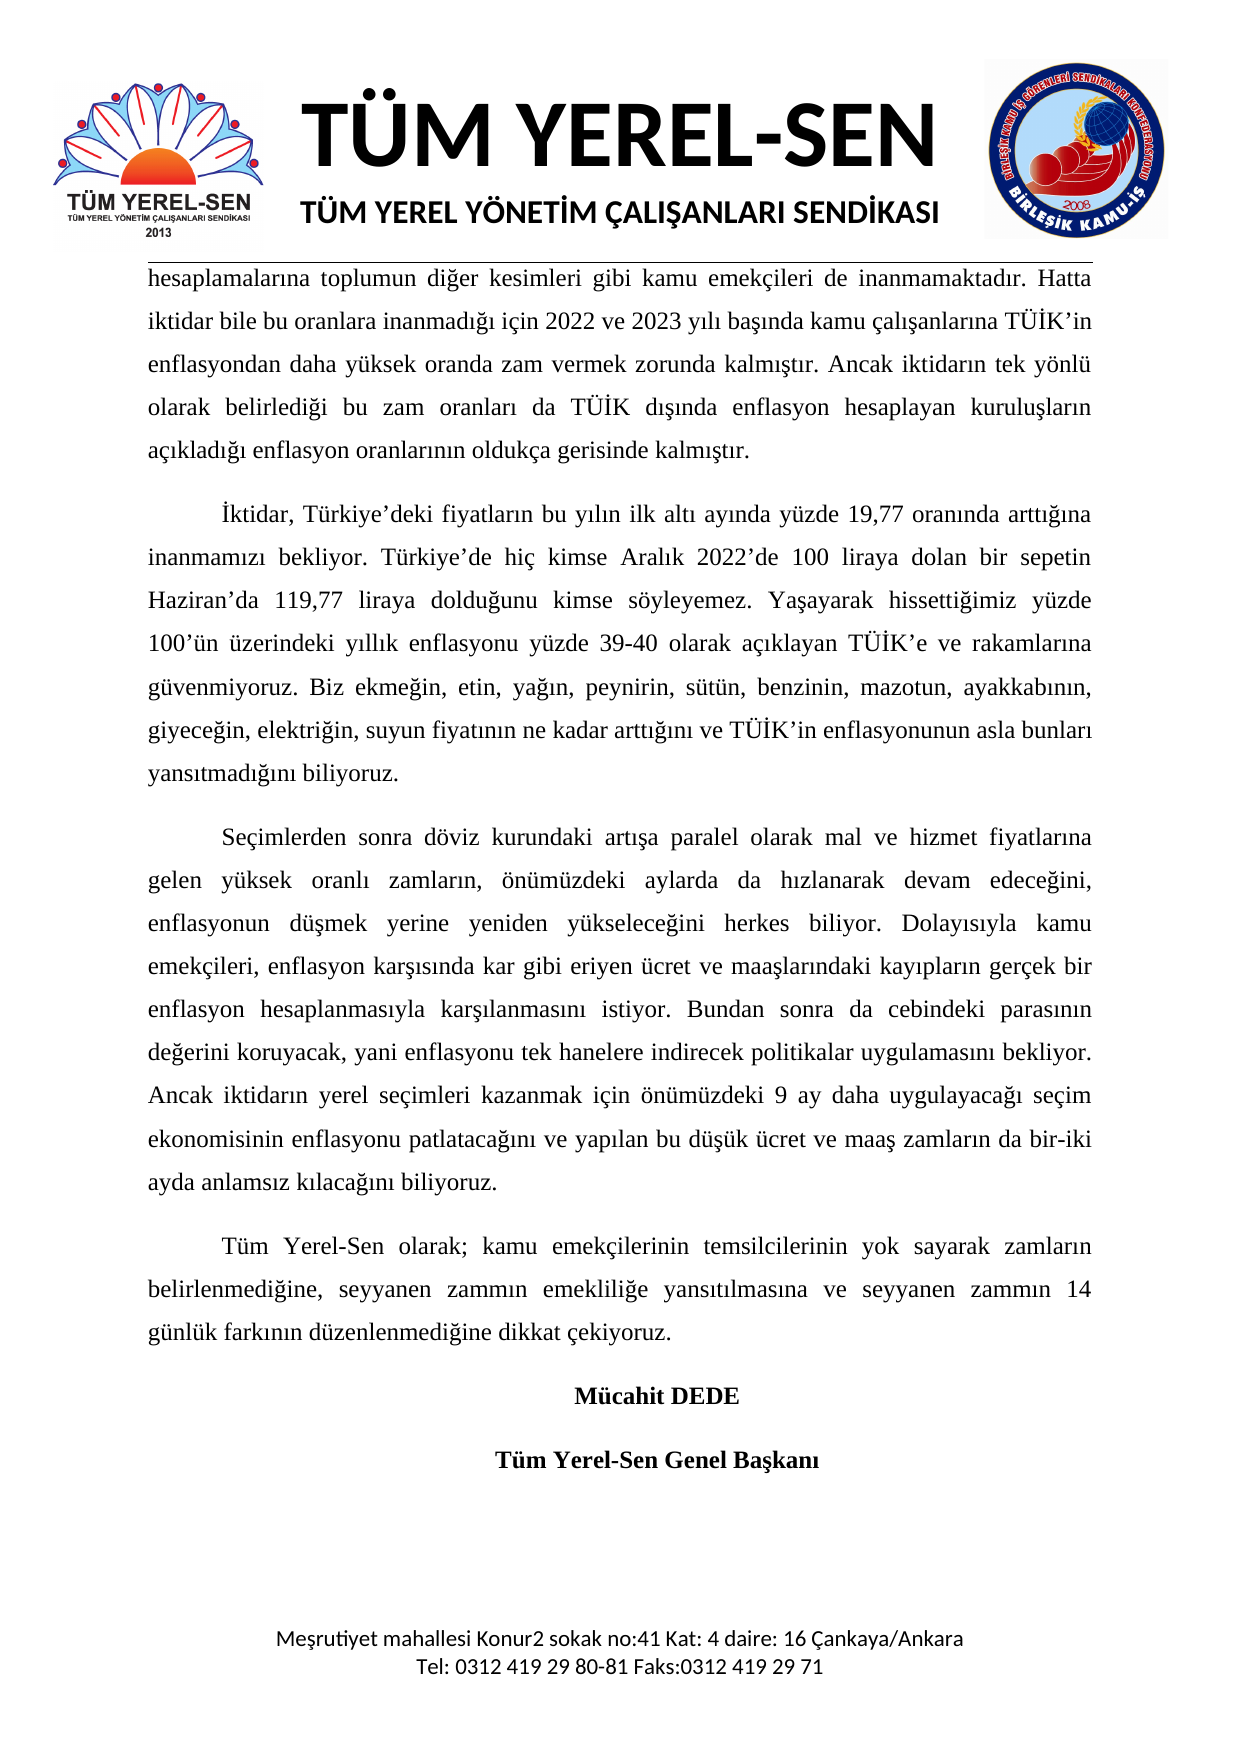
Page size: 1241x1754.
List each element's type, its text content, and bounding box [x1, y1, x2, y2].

picture [53, 81, 265, 251]
text Mücahit DEDE [148, 1381, 1093, 1410]
text Seçimlerden sonra döviz kurundaki artışa paralel olarak mal ve hizmet fiyatlarına gelen yüksek oranlı zamların, önümüzdeki aylarda da hızlanarak devam edeceğini, enflasyonun düşmek yerine yeniden yükseleceğini herkes biliyor. Dolayısıyla kamu emekçileri, enflasyon karşısında kar gibi eriyen ücret ve maaşlarındaki kayıpların gerçek bir enflasyon hesaplanmasıyla karşılanmasını istiyor. Bundan sonra da cebindeki parasının değerini koruyacak, yani enflasyonu tek hanelere indirecek politikalar uygulamasını bekliyor. Ancak iktidarın yerel seçimleri kazanmak için önümüzdeki 9 ay daha uygulayacağı seçim ekonomisinin enflasyonu patlatacağını ve yapılan bu düşük ücret ve maaş zamların da bir-iki ayda anlamsız kılacağını biliyoruz. [148, 822, 1093, 1196]
picture [984, 59, 1169, 238]
text Tüm Yerel-Sen Genel Başkanı [148, 1445, 1093, 1474]
text Tüm Yerel-Sen olarak; kamu emekçilerinin temsilcilerinin yok sayarak zamların belirlenmediğine, seyyanen zammın emekliliğe yansıtılmasına ve seyyanen zammın 14 günlük farkının düzenlenmediğine dikkat çekiyoruz. [148, 1231, 1093, 1346]
text İktidar, Türkiye’deki fiyatların bu yılın ilk altı ayında yüzde 19,77 oranında arttığına inanmamızı bekliyor. Türkiye’de hiç kimse Aralık 2022’de 100 liraya dolan bir sepetin Haziran’da 119,77 liraya dolduğunu kimse söyleyemez. Yaşayarak hissettiğimiz yüzde 100’ün üzerindeki yıllık enflasyonu yüzde 39-40 olarak açıklayan TÜİK’e ve rakamlarına güvenmiyoruz. Biz ekmeğin, etin, yağın, peynirin, sütün, benzinin, mazotun, ayakkabının, giyeceğin, elektriğin, suyun fiyatının ne kadar arttığını ve TÜİK’in enflasyonunun asla bunları yansıtmadığını biliyoruz. [148, 499, 1093, 787]
